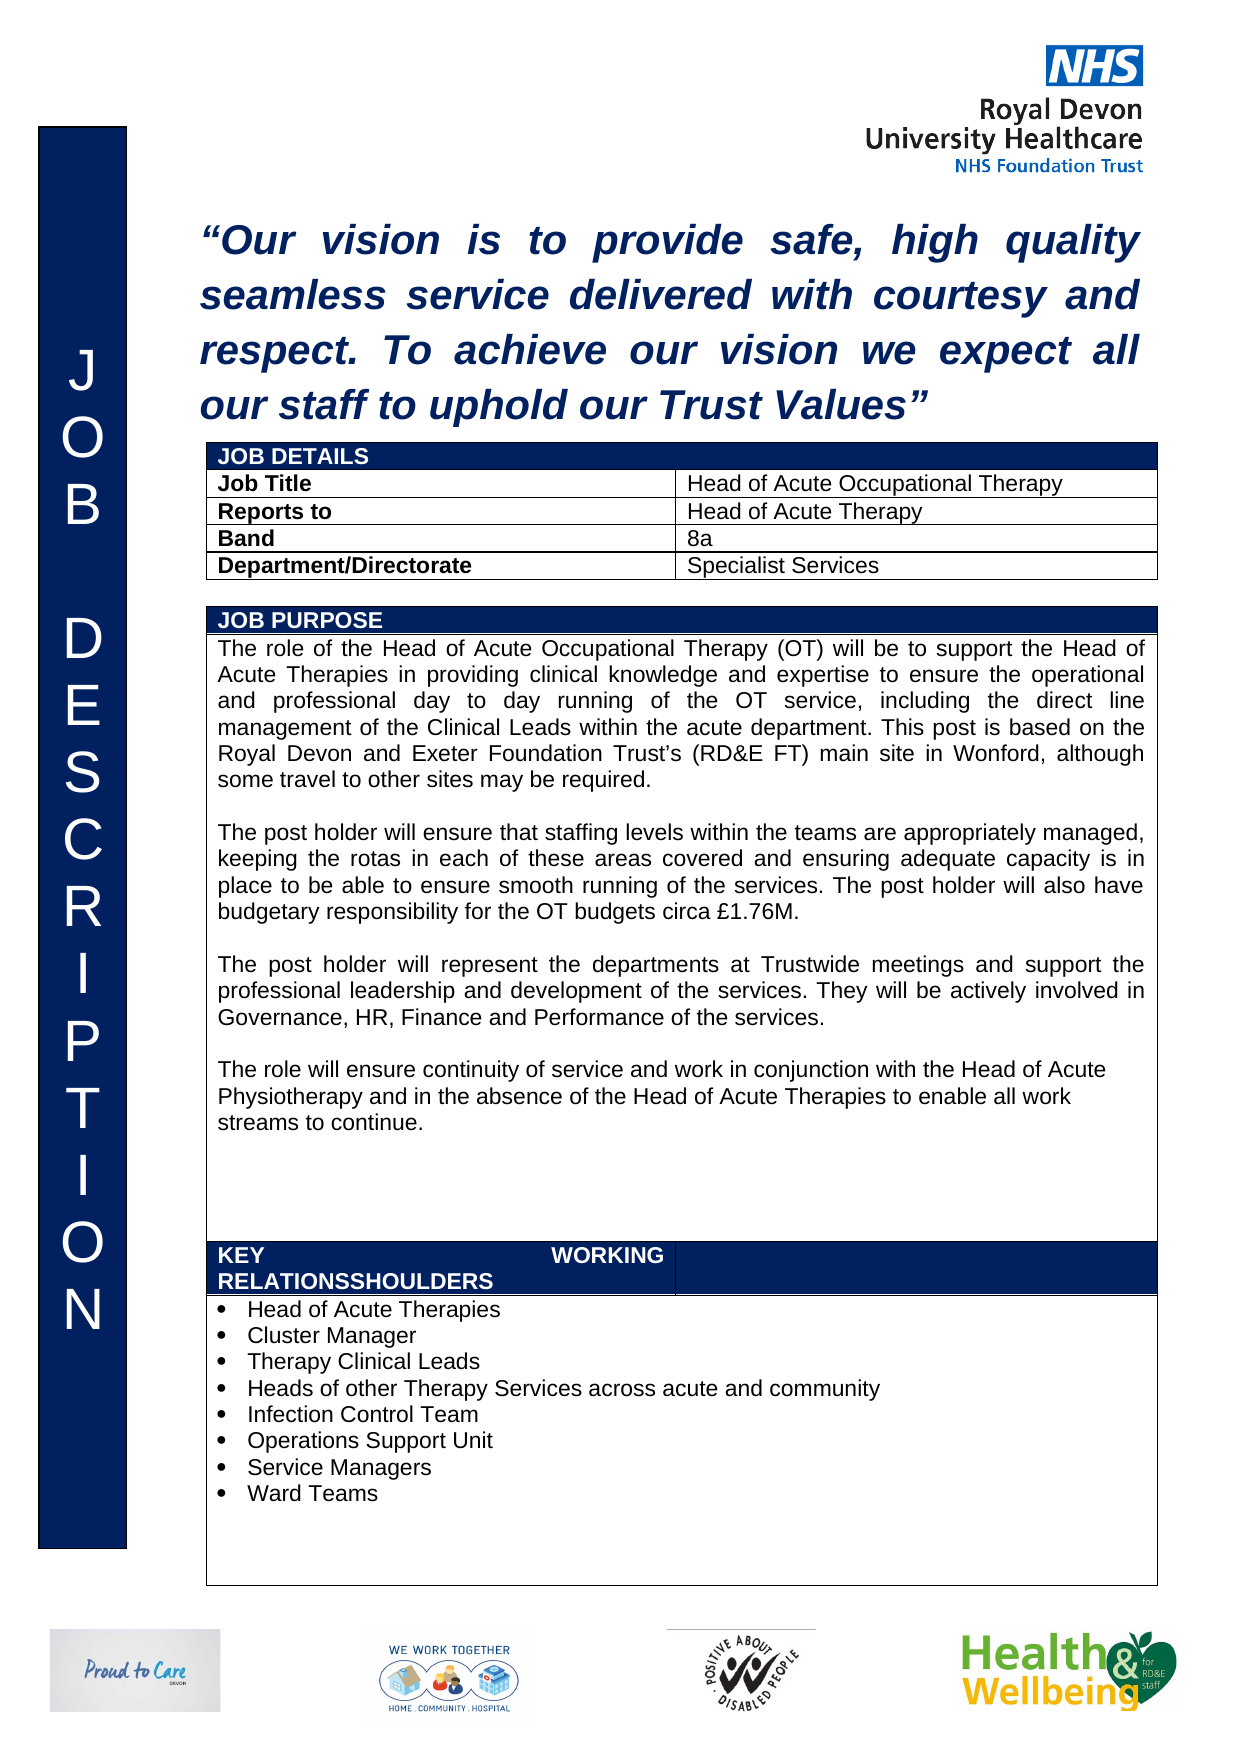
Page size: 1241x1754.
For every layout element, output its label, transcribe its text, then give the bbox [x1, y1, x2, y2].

table_cell 8a [676, 525, 1157, 551]
picture [48, 1629, 221, 1711]
table_cell [676, 1242, 1157, 1294]
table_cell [207, 1296, 1157, 1585]
table_header JOB DETAILS [207, 443, 1157, 469]
table_cell Band [207, 525, 675, 551]
table_cell Reports to [207, 498, 675, 524]
picture [849, 45, 1150, 177]
table_cell KEY WORKING RELATIONSSHOULDERS [207, 1242, 675, 1294]
table_cell Department/Directorate [207, 553, 675, 579]
table_cell Job Title [207, 470, 675, 497]
table_cell Head of Acute Occupational Therapy [676, 470, 1157, 497]
table_cell The role of the Head of Acute Occupational Therapy (OT) will be to support the Head of Acute Therapies in providing clinical knowledge and expertise to ensure the operational and professional day to day running of the OT service, including the direct line management of the Clinical Leads within the acute department. This post is based on the Royal Devon and Exeter Foundation Trust’s (RD&E FT) main site in Wonford, although some travel to other sites may be required. The post holder will ensure that staffing levels within the teams are appropriately managed, keeping the rotas in each of these areas covered and ensuring adequate capacity is in place to be able to ensure smooth running of the services. The post holder will also have budgetary responsibility for the OT budgets circa £1.76M. The post holder will represent the departments at Trustwide meetings and support the professional leadership and development of the services. They will be actively involved in Governance, HR, Finance and Performance of the services. The role will ensure continuity of service and work in conjunction with the Head of Acute Physiotherapy and in the absence of the Head of Acute Therapies to enable all work streams to continue. [207, 635, 1157, 1241]
table_header JOB PURPOSE [207, 607, 1157, 633]
table_cell Specialist Services [676, 553, 1157, 579]
picture [361, 1629, 534, 1724]
table_cell Head of Acute Therapy [676, 498, 1157, 524]
picture [665, 1629, 816, 1714]
